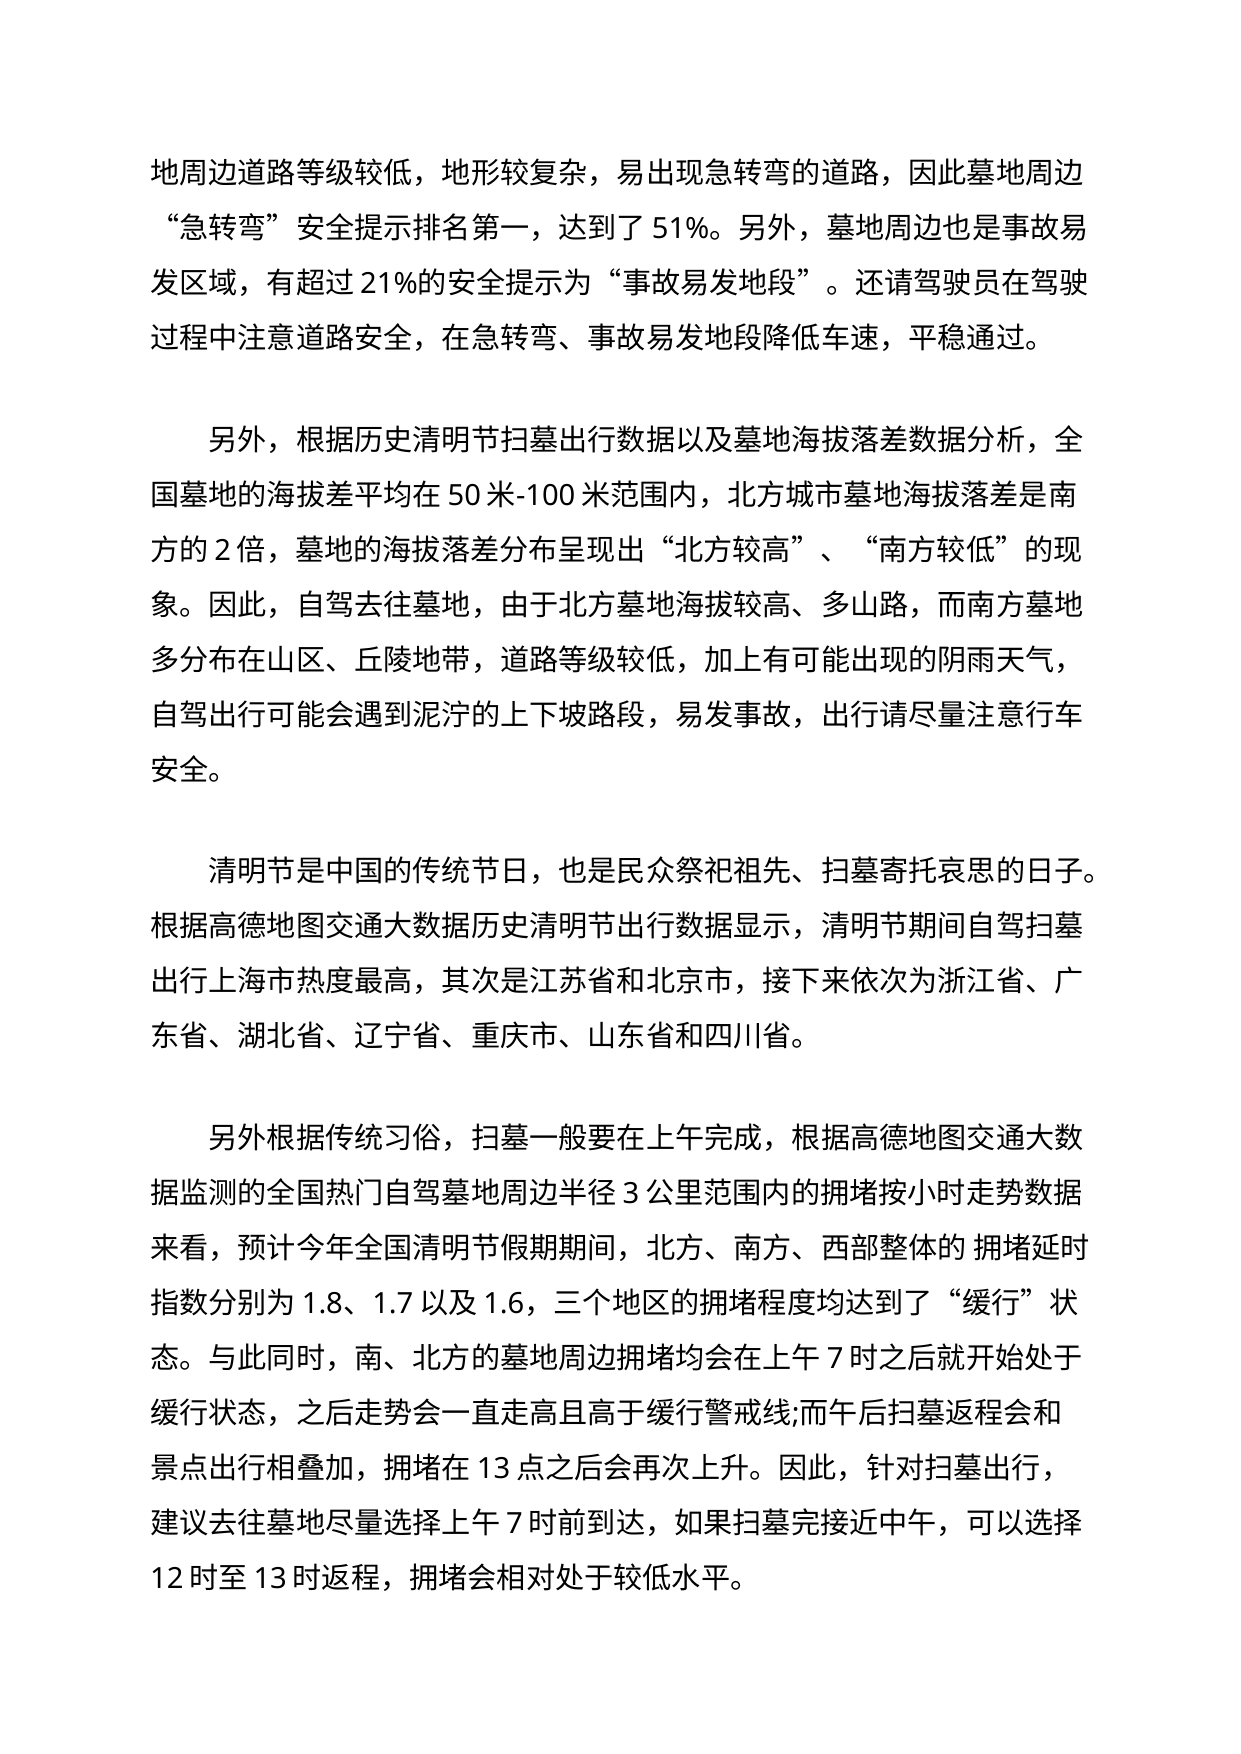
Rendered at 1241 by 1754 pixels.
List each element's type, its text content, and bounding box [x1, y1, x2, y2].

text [150, 150, 1090, 357]
text 另外根据传统习俗，扫墓一般要在上午完成，根据高德地图交通大数据监测的全国热门自驾墓地周边半径3公里范围内的拥堵按小时走势数据来看，预计今年全国清明节假期期间，北方、南方、西部整体的 拥堵延时指数分别为1.8、1.7以及1.6，三个地区的拥堵程度均达到了“缓行”状态。与此同时，南、北方的墓地周边拥堵均会在上午7时之后就开始处于缓行状态，之后走势会一直走高且高于缓行警戒线;而午后扫墓返程会和景点出行相叠加，拥堵在13点之后会再次上升。因此，针对扫墓出行，建议去往墓地尽量选择上午7时前到达，如果扫墓完接近中午，可以选择12时至13时返程，拥堵会相对处于较低水平。 [150, 1114, 1090, 1597]
text 另外，根据历史清明节扫墓出行数据以及墓地海拔落差数据分析，全国墓地的海拔差平均在50米-100米范围内，北方城市墓地海拔落差是南方的2倍，墓地的海拔落差分布呈现出“北方较高”、“南方较低”的现象。因此，自驾去往墓地，由于北方墓地海拔较高、多山路，而南方墓地多分布在山区、丘陵地带，道路等级较低，加上有可能出现的阴雨天气，自驾出行可能会遇到泥泞的上下坡路段，易发事故，出行请尽量注意行车安全。 [150, 417, 1090, 788]
text 清明节是中国的传统节日，也是民众祭祀祖先、扫墓寄托哀思的日子。根据高德地图交通大数据历史清明节出行数据显示，清明节期间自驾扫墓出行上海市热度最高，其次是江苏省和北京市，接下来依次为浙江省、广东省、湖北省、辽宁省、重庆市、山东省和四川省。 [150, 848, 1090, 1055]
